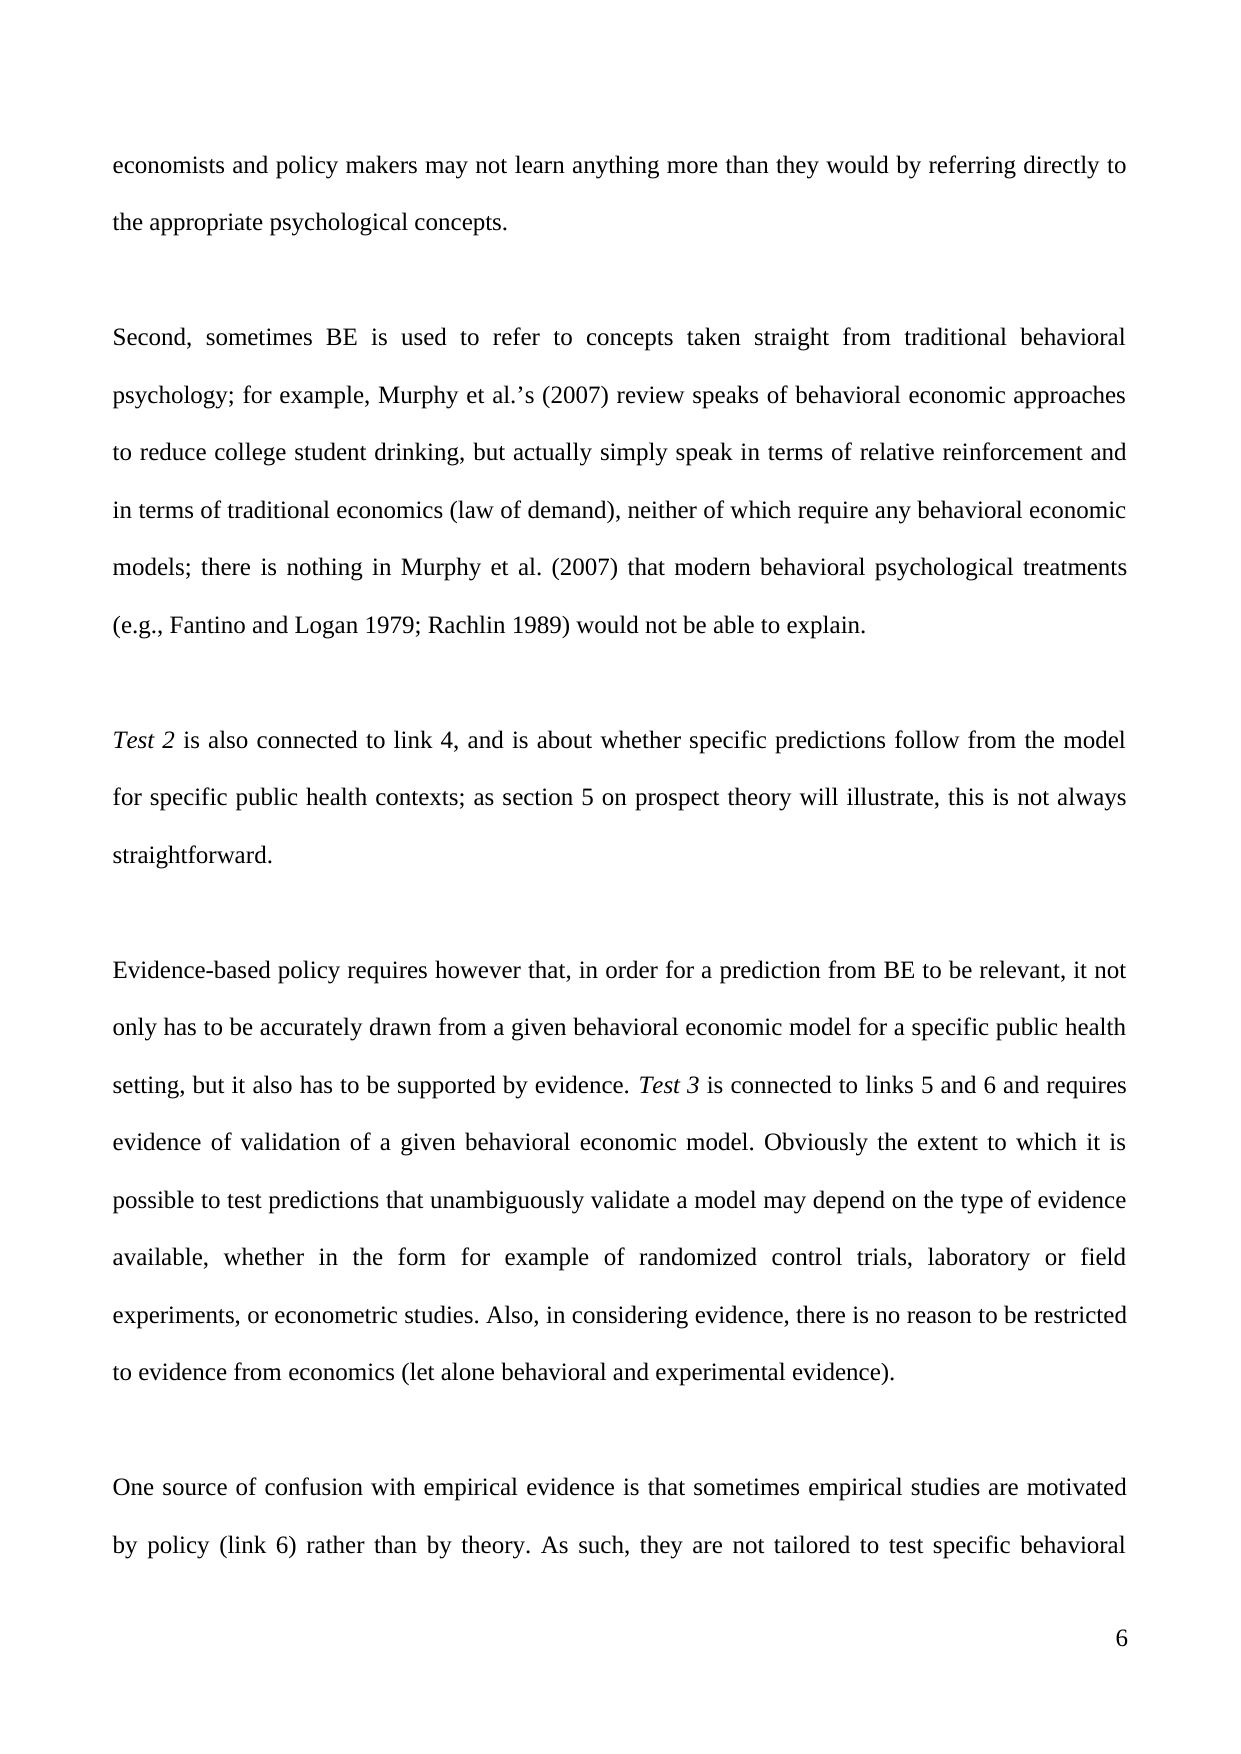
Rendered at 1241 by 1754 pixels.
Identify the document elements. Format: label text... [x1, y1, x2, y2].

text Second, sometimes BE is used to refer to concepts taken straight from traditional behavioral psychology; for example, Murphy et al.’s (2007) review speaks of behavioral economic approaches to reduce college student drinking, but actually simply speak in terms of relative reinforcement and in terms of traditional economics (law of demand), neither of which require any behavioral economic models; there is nothing in Murphy et al. (2007) that modern behavioral psychological treatments (e.g., Fantino and Logan 1979; Rachlin 1989) would not be able to explain. [112, 322, 1128, 639]
text Evidence-based policy requires however that, in order for a prediction from BE to be relevant, it not only has to be accurately drawn from a given behavioral economic model for a specific public health setting, but it also has to be supported by evidence. Test 3 is connected to links 5 and 6 and requires evidence of validation of a given behavioral economic model. Obviously the extent to which it is possible to test predictions that unambiguously validate a model may depend on the type of evidence available, whether in the form for example of randomized control trials, laboratory or field experiments, or econometric studies. Also, in considering evidence, there is no reason to be restricted to evidence from economics (let alone behavioral and experimental evidence). [112, 955, 1128, 1386]
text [112, 1472, 1128, 1559]
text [112, 150, 1128, 236]
text Test 2 is also connected to link 4, and is about whether specific predictions follow from the model for specific public health contexts; as section 5 on prospect theory will illustrate, this is not always straightforward. [112, 725, 1128, 869]
